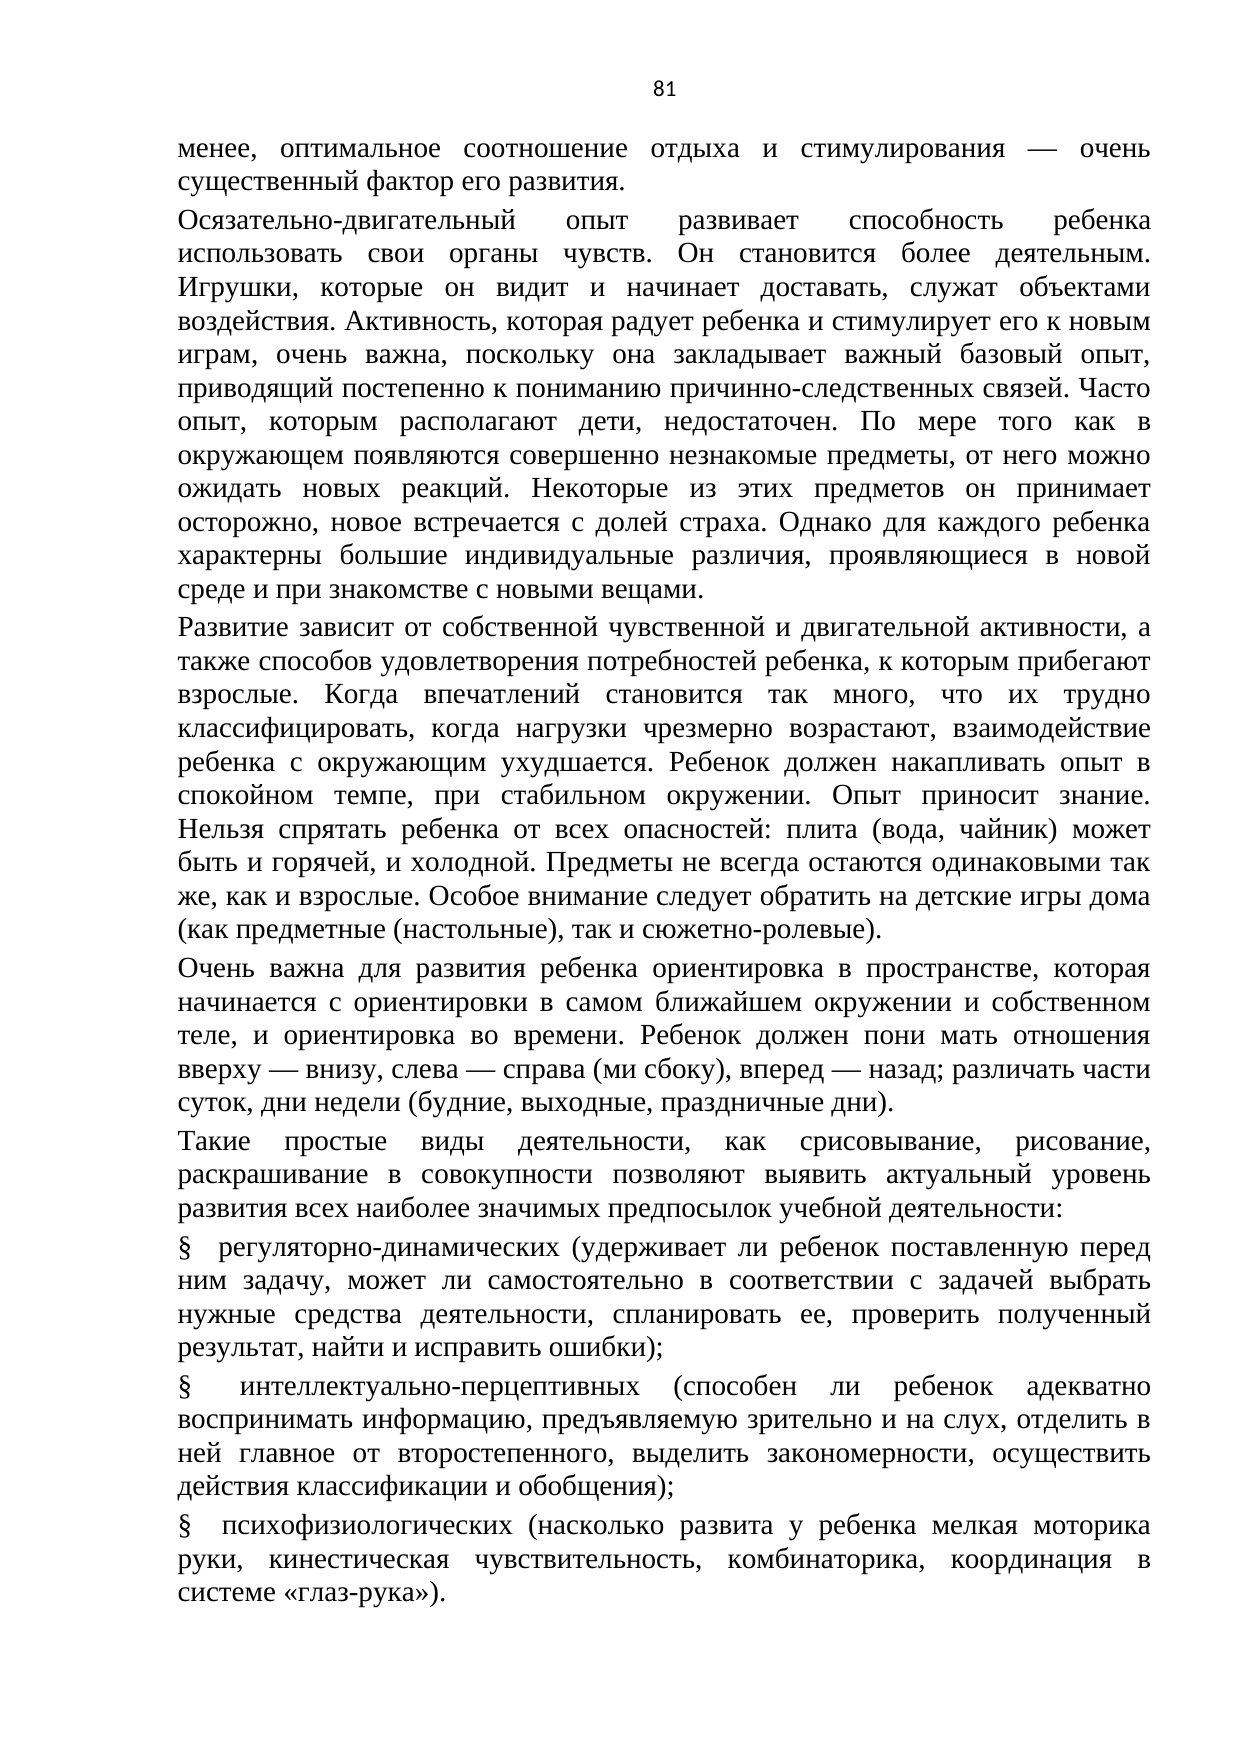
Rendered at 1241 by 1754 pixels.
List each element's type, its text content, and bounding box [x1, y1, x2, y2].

text Такие простые виды деятельности, как срисовывание, рисование, раскрашивание в совокупности позволяют выявить актуальный уровень развития всех наиболее значимых предпосылок учебной деятельности: [177, 1123, 1152, 1223]
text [177, 130, 1152, 197]
text Осязательно-двигательный опыт развивает способность ребенка использовать свои органы чувств. Он становится более деятельным. Игрушки, которые он видит и начинает доставать, служат объектами воздействия. Активность, которая радует ребенка и стимулирует его к новым играм, очень важна, поскольку она закладывает важный базовый опыт, приводящий постепенно к пониманию причинно-следственных связей. Часто опыт, которым располагают дети, недостаточен. По мере того как в окружающем появляются совершенно незнакомые предметы, от него можно ожидать новых реакций. Некоторые из этих предметов он принимает осторожно, новое встречается с долей страха. Однако для каждого ребенка характерны большие индивидуальные различия, проявляющиеся в новой среде и при знакомстве с новыми вещами. [177, 202, 1152, 604]
text § регуляторно-динамических (удерживает ли ребенок поставленную перед ним задачу, может ли самостоятельно в соответствии с задачей выбрать нужные средства деятельности, спланировать ее, проверить полученный результат, найти и исправить ошибки); [177, 1229, 1152, 1363]
text Развитие зависит от собственной чувственной и двигательной активности, а также способов удовлетворения потребностей ребенка, к которым прибегают взрослые. Когда впечатлений становится так много, что их трудно классифицировать, когда нагрузки чрезмерно возрастают, взаимодействие ребенка с окружающим ухудшается. Ребенок должен накапливать опыт в спокойном темпе, при стабильном окружении. Опыт приносит знание. Нельзя спрятать ребенка от всех опасностей: плита (вода, чайник) может быть и горячей, и холодной. Предметы не всегда остаются одинаковыми так же, как и взрослые. Особое внимание следует обратить на детские игры дома (как предметные (настольные), так и сюжетно-ролевые). [177, 609, 1152, 945]
text Очень важна для развития ребенка ориентировка в пространстве, которая начинается с ориентировки в самом ближайшем окружении и собственном теле, и ориентировка во времени. Ребенок должен пони мать отношения вверху — внизу, слева — справа (ми сбоку), вперед — назад; различать части суток, дни недели (будние, выходные, праздничные дни). [177, 950, 1152, 1118]
text § интеллектуально-перцептивных (способен ли ребенок адекватно воспринимать информацию, предъявляемую зрительно и на слух, отделить в ней главное от второстепенного, выделить закономерности, осуществить действия классификации и обобщения); [177, 1368, 1152, 1502]
text § психофизиологических (насколько развита у ребенка мелкая моторика руки, кинестическая чувствительность, комбинаторика, координация в системе «глаз-рука»). [177, 1507, 1152, 1608]
